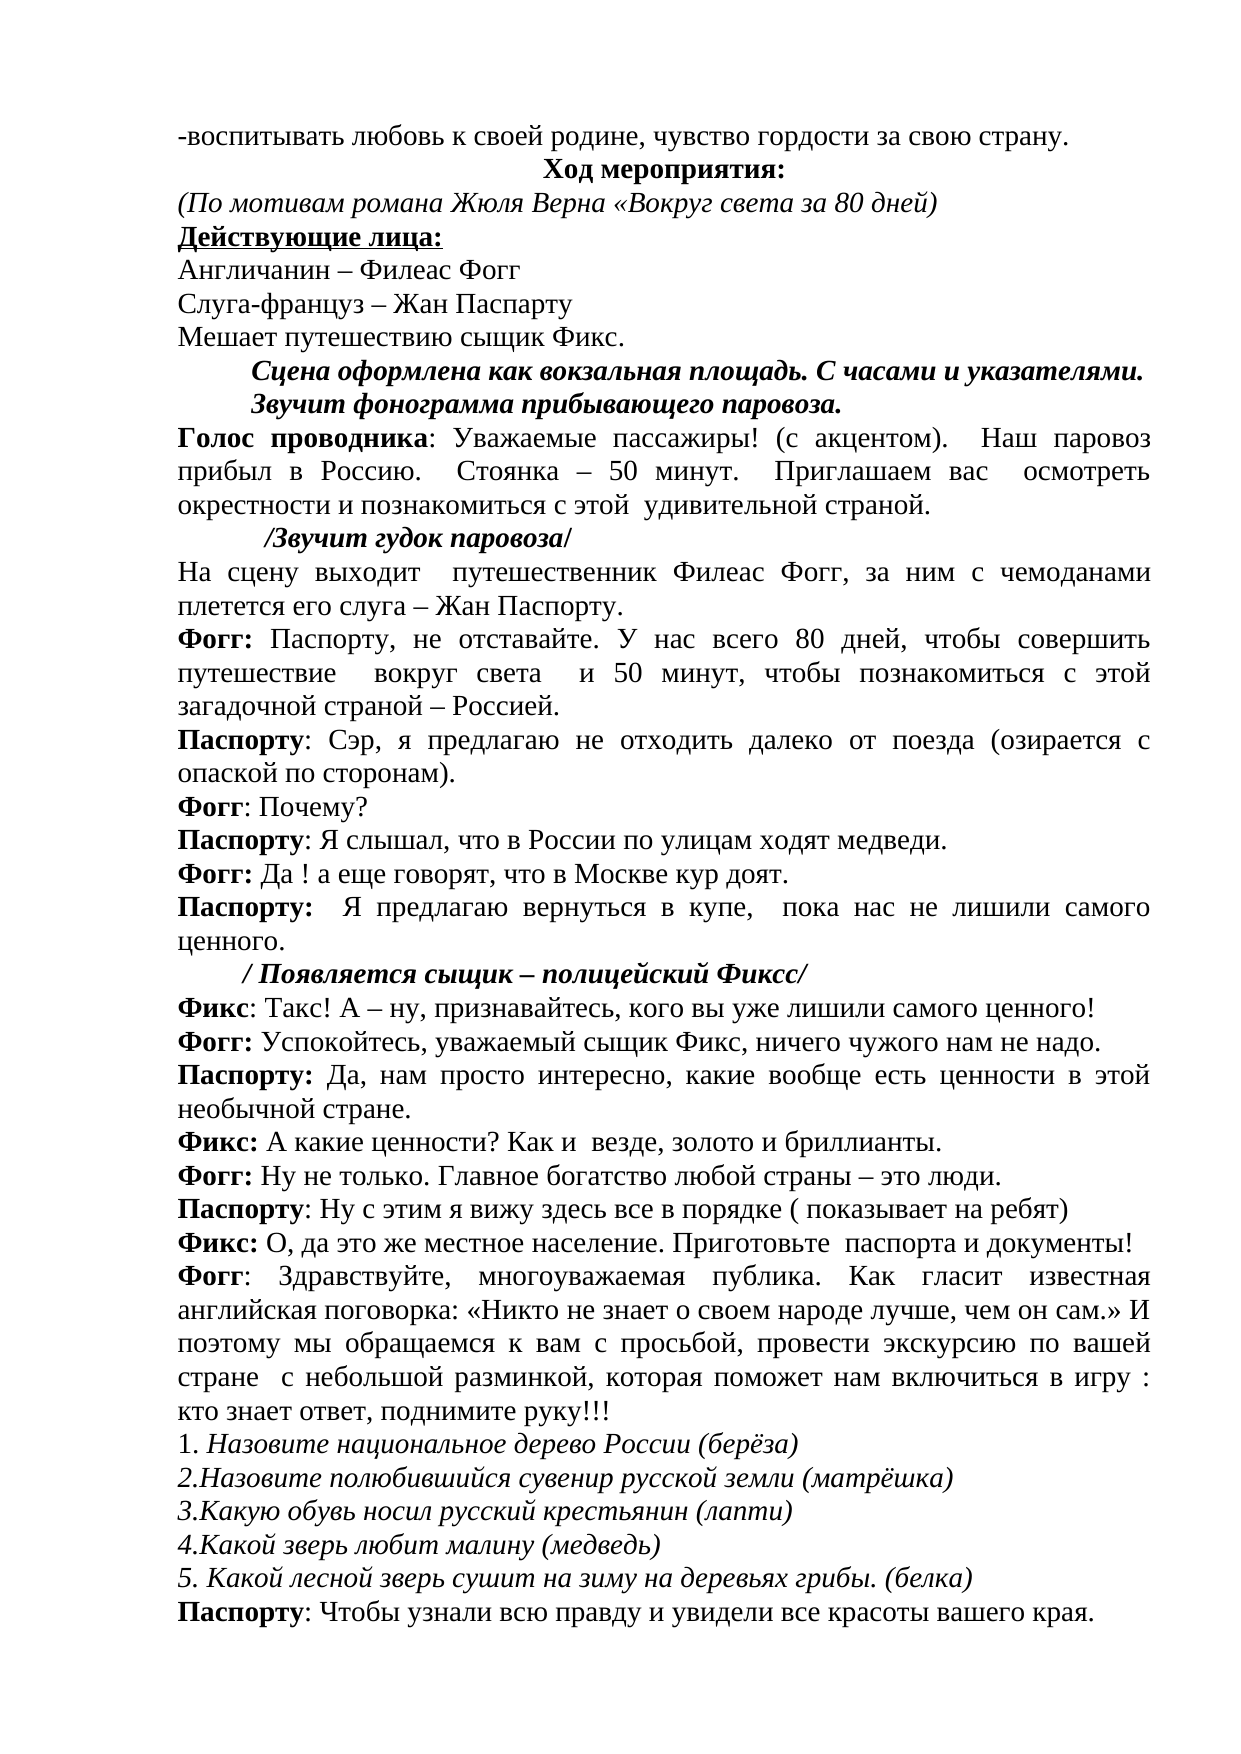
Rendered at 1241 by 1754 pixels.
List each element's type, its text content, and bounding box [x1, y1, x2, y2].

text Сцена оформлена как вокзальная площадь. С часами и указателями. [177, 353, 1152, 386]
text Фогг: Успокойтесь, уважаемый сыщик Фикс, ничего чужого нам не надо. [177, 1024, 1152, 1057]
text 1. Назовите национальное дерево России (берёза) [177, 1426, 1152, 1460]
text Англичанин – Филеас Фогг [177, 252, 1152, 286]
text Фогг: Паспорту, не отставайте. У нас всего 80 дней, чтобы совершить путешествие вокруг света и 50 минут, чтобы познакомиться с этой загадочной страной – Россией. [177, 621, 1152, 722]
text Слуга-француз – Жан Паспарту [177, 286, 1152, 319]
text Паспорту: Ну с этим я вижу здесь все в порядке ( показывает на ребят) [177, 1191, 1152, 1225]
text Фикс: Такс! А – ну, признавайтесь, кого вы уже лишили самого ценного! [177, 990, 1152, 1024]
text (По мотивам романа Жюля Верна «Вокруг света за 80 дней) [177, 185, 1152, 219]
text /Звучит гудок паровоза/ [177, 521, 1152, 554]
text Действующие лица: [177, 219, 1152, 252]
text Фикс: О, да это же местное население. Приготовьте паспорта и документы! [177, 1225, 1152, 1258]
text Паспорту: Я слышал, что в России по улицам ходят медведи. [177, 822, 1152, 856]
text Паспорту: Сэр, я предлагаю не отходить далеко от поезда (озирается с опаской по сторонам). [177, 722, 1152, 789]
text Мешает путешествию сыщик Фикс. [177, 319, 1152, 353]
text Голос проводника: Уважаемые пассажиры! (с акцентом). Наш паровоз прибыл в Россию. Стоянка – 50 минут. Приглашаем вас осмотреть окрестности и познакомиться с этой удивительной страной. [177, 420, 1152, 521]
text Фикс: А какие ценности? Как и везде, золото и бриллианты. [177, 1124, 1152, 1158]
text Паспорту: Я предлагаю вернуться в купе, пока нас не лишили самого ценного. [177, 889, 1152, 957]
text 2.Назовите полюбившийся сувенир русской земли (матрёшка) [177, 1460, 1152, 1493]
text 3.Какую обувь носил русский крестьянин (лапти) [177, 1493, 1152, 1527]
text Фогг: Почему? [177, 789, 1152, 822]
text Звучит фонограмма прибывающего паровоза. [177, 386, 1152, 420]
text Фогг: Да ! а еще говорят, что в Москве кур доят. [177, 856, 1152, 889]
text 4.Какой зверь любит малину (медведь) [177, 1527, 1152, 1560]
text Паспорту: Да, нам просто интересно, какие вообще есть ценности в этой необычной стране. [177, 1057, 1152, 1124]
text 5. Какой лесной зверь сушит на зиму на деревьях грибы. (белка) [177, 1560, 1152, 1594]
text / Появляется сыщик – полицейский Фиксс/ [177, 957, 1152, 990]
text Фогг: Ну не только. Главное богатство любой страны – это люди. [177, 1158, 1152, 1191]
text -воспитывать любовь к своей родине, чувство гордости за свою страну. [177, 118, 1152, 152]
text Фогг: Здравствуйте, многоуважаемая публика. Как гласит известная английская поговорка: «Никто не знает о своем народе лучше, чем он сам.» И поэтому мы обращаемся к вам с просьбой, провести экскурсию по вашей стране с небольшой разминкой, которая поможет нам включиться в игру : кто знает ответ, поднимите руку!!! [177, 1258, 1152, 1426]
text На сцену выходит путешественник Филеас Фогг, за ним с чемоданами плетется его слуга – Жан Паспорту. [177, 554, 1152, 621]
text Ход мероприятия: [177, 152, 1152, 185]
text Паспорту: Чтобы узнали всю правду и увидели все красоты вашего края. [177, 1594, 1152, 1627]
